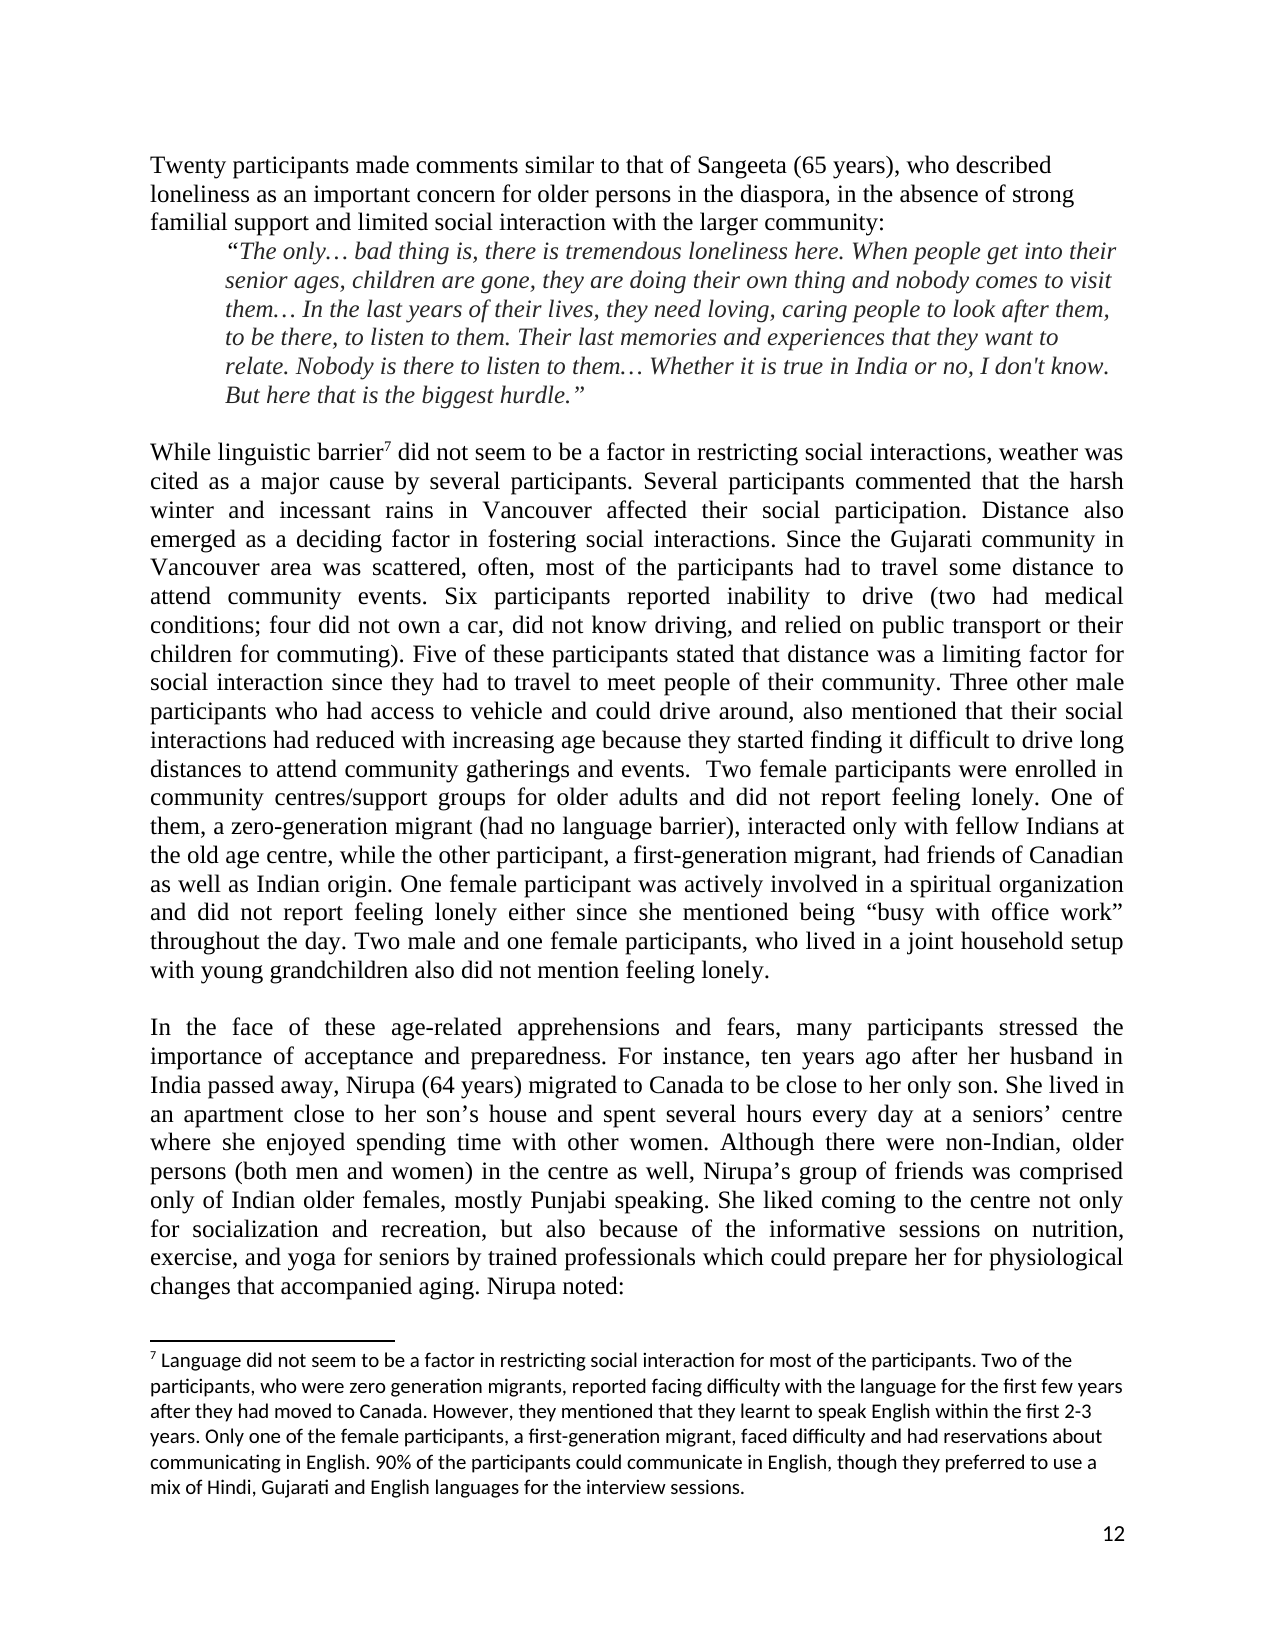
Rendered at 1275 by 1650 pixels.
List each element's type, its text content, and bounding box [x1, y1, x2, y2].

text Twenty participants made comments similar to that of Sangeeta (65 years), who described loneliness as an important concern for older persons in the diaspora, in the absence of strong familial support and limited social interaction with the larger community: [150, 150, 1125, 236]
text In the face of these age-related apprehensions and fears, many participants stressed the importance of acceptance and preparedness. For instance, ten years ago after her husband in India passed away, Nirupa (64 years) migrated to Canada to be close to her only son. She lived in an apartment close to her son’s house and spent several hours every day at a seniors’ centre where she enjoyed spending time with other women. Although there were non-Indian, older persons (both men and women) in the centre as well, Nirupa’s group of friends was comprised only of Indian older females, mostly Punjabi speaking. She liked coming to the centre not only for socialization and recreation, but also because of the informative sessions on nutrition, exercise, and yoga for seniors by trained professionals which could prepare her for physiological changes that accompanied aging. Nirupa noted: [150, 1012, 1125, 1300]
text While linguistic barrier did not seem to be a factor in restricting social interactions, weather was cited as a major cause by several participants. Several participants commented that the harsh winter and incessant rains in Vancouver affected their social participation. Distance also emerged as a deciding factor in fostering social interactions. Since the Gujarati community in Vancouver area was scattered, often, most of the participants had to travel some distance to attend community events. Six participants reported inability to drive (two had medical conditions; four did not own a car, did not know driving, and relied on public transport or their children for commuting). Five of these participants stated that distance was a limiting factor for social interaction since they had to travel to meet people of their community. Three other male participants who had access to vehicle and could drive around, also mentioned that their social interactions had reduced with increasing age because they started finding it difficult to drive long distances to attend community gatherings and events. Two female participants were enrolled in community centres/support groups for older adults and did not report feeling lonely. One of them, a zero-generation migrant (had no language barrier), interacted only with fellow Indians at the old age centre, while the other participant, a first-generation migrant, had friends of Canadian as well as Indian origin. One female participant was actively involved in a spiritual organization and did not report feeling lonely either since she mentioned being “busy with office work” throughout the day. Two male and one female participants, who lived in a joint household setup with young grandchildren also did not mention feeling lonely. [150, 437, 1125, 984]
text “The only… bad thing is, there is tremendous loneliness here. When people get into their senior ages, children are gone, they are doing their own thing and nobody comes to visit them… In the last years of their lives, they need loving, caring people to look after them, to be there, to listen to them. Their last memories and experiences that they want to relate. Nobody is there to listen to them… Whether it is true in India or no, I don't know. But here that is the biggest hurdle.” [225, 236, 1125, 409]
